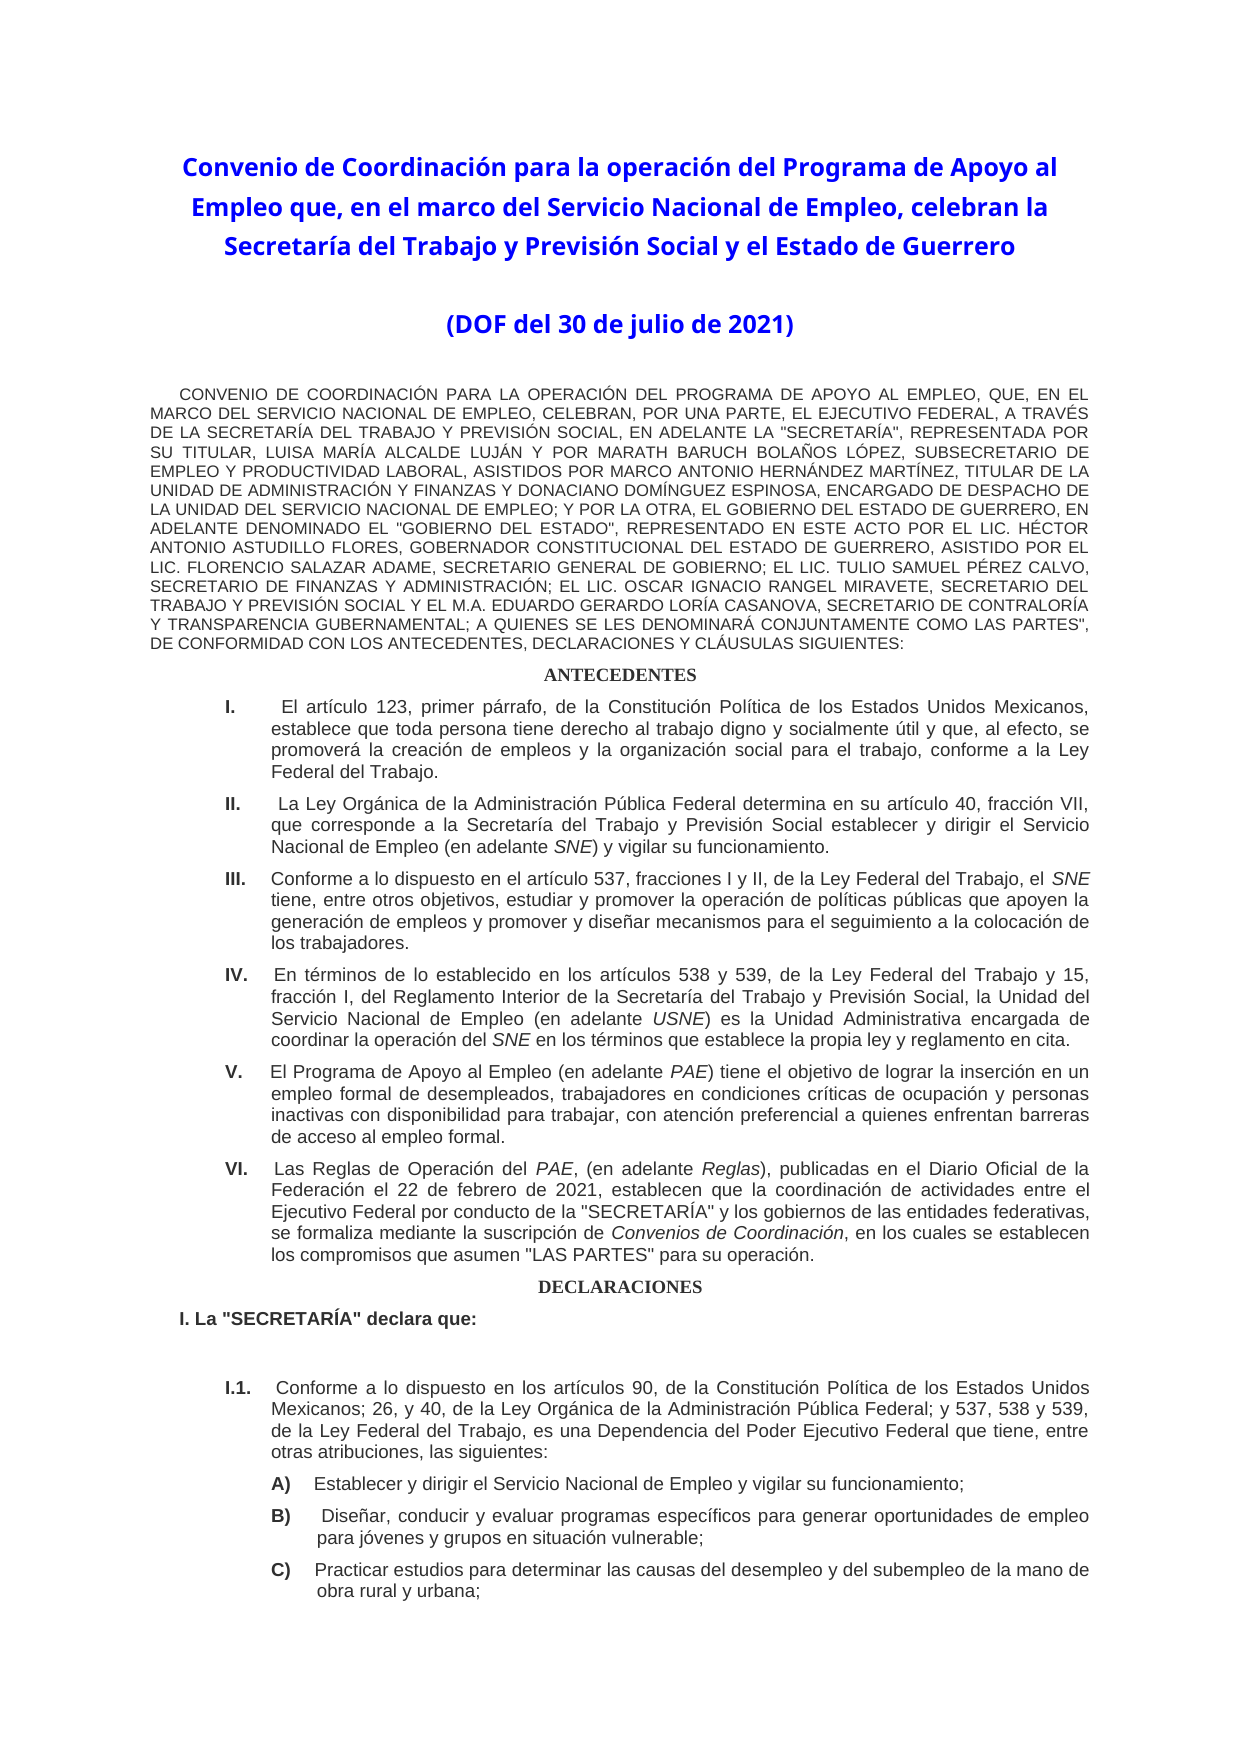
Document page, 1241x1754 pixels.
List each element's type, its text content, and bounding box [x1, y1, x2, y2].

text I.1. Conforme a lo dispuesto en los artículos 90, de la Constitución Política de los Estados Unidos Mexicanos; 26, y 40, de la Ley Orgánica de la Administración Pública Federal; y 537, 538 y 539, de la Ley Federal del Trabajo, es una Dependencia del Poder Ejecutivo Federal que tiene, entre otras atribuciones, las siguientes: [225, 1376, 1090, 1463]
text ANTECEDENTES [150, 664, 1090, 685]
text IV. En términos de lo establecido en los artículos 538 y 539, de la Ley Federal del Trabajo y 15, fracción I, del Reglamento Interior de la Secretaría del Trabajo y Previsión Social, la Unidad del Servicio Nacional de Empleo (en adelante USNE) es la Unidad Administrativa encargada de coordinar la operación del SNE en los términos que establece la propia ley y reglamento en cita. [225, 964, 1090, 1050]
text (DOF del 30 de julio de 2021) [150, 307, 1090, 341]
text V. El Programa de Apoyo al Empleo (en adelante PAE) tiene el objetivo de lograr la inserción en un empleo formal de desempleados, trabajadores en condiciones críticas de ocupación y personas inactivas con disponibilidad para trabajar, con atención preferencial a quienes enfrentan barreras de acceso al empleo formal. [225, 1061, 1090, 1147]
text II. La Ley Orgánica de la Administración Pública Federal determina en su artículo 40, fracción VII, que corresponde a la Secretaría del Trabajo y Previsión Social establecer y dirigir el Servicio Nacional de Empleo (en adelante SNE) y vigilar su funcionamiento. [225, 792, 1090, 857]
text VI. Las Reglas de Operación del PAE, (en adelante Reglas), publicadas en el Diario Oficial de la Federación el 22 de febrero de 2021, establecen que la coordinación de actividades entre el Ejecutivo Federal por conducto de la "SECRETARÍA" y los gobiernos de las entidades federativas, se formaliza mediante la suscripción de Convenios de Coordinación, en los cuales se establecen los compromisos que asumen "LAS PARTES" para su operación. [225, 1157, 1090, 1265]
text B) Diseñar, conducir y evaluar programas específicos para generar oportunidades de empleo para jóvenes y grupos en situación vulnerable; [271, 1505, 1090, 1548]
text DECLARACIONES [150, 1276, 1090, 1297]
text C) Practicar estudios para determinar las causas del desempleo y del subempleo de la mano de obra rural y urbana; [271, 1559, 1090, 1602]
text Convenio de Coordinación para la operación del Programa de Apoyo al Empleo que, en el marco del Servicio Nacional de Empleo, celebran la Secretaría del Trabajo y Previsión Social y el Estado de Guerrero [150, 150, 1090, 262]
text III. Conforme a lo dispuesto en el artículo 537, fracciones I y II, de la Ley Federal del Trabajo, el SNE tiene, entre otros objetivos, estudiar y promover la operación de políticas públicas que apoyen la generación de empleos y promover y diseñar mecanismos para el seguimiento a la colocación de los trabajadores. [225, 867, 1090, 954]
text CONVENIO DE COORDINACIÓN PARA LA OPERACIÓN DEL PROGRAMA DE APOYO AL EMPLEO, QUE, EN EL MARCO DEL SERVICIO NACIONAL DE EMPLEO, CELEBRAN, POR UNA PARTE, EL EJECUTIVO FEDERAL, A TRAVÉS DE LA SECRETARÍA DEL TRABAJO Y PREVISIÓN SOCIAL, EN ADELANTE LA "SECRETARÍA", REPRESENTADA POR SU TITULAR, LUISA MARÍA ALCALDE LUJÁN Y POR MARATH BARUCH BOLAÑOS LÓPEZ, SUBSECRETARIO DE EMPLEO Y PRODUCTIVIDAD LABORAL, ASISTIDOS POR MARCO ANTONIO HERNÁNDEZ MARTÍNEZ, TITULAR DE LA UNIDAD DE ADMINISTRACIÓN Y FINANZAS Y DONACIANO DOMÍNGUEZ ESPINOSA, ENCARGADO DE DESPACHO DE LA UNIDAD DEL SERVICIO NACIONAL DE EMPLEO; Y POR LA OTRA, EL GOBIERNO DEL ESTADO DE GUERRERO, EN ADELANTE DENOMINADO EL "GOBIERNO DEL ESTADO", REPRESENTADO EN ESTE ACTO POR EL LIC. HÉCTOR ANTONIO ASTUDILLO FLORES, GOBERNADOR CONSTITUCIONAL DEL ESTADO DE GUERRERO, ASISTIDO POR EL LIC. FLORENCIO SALAZAR ADAME, SECRETARIO GENERAL DE GOBIERNO; EL LIC. TULIO SAMUEL PÉREZ CALVO, SECRETARIO DE FINANZAS Y ADMINISTRACIÓN; EL LIC. OSCAR IGNACIO RANGEL MIRAVETE, SECRETARIO DEL TRABAJO Y PREVISIÓN SOCIAL Y EL M.A. EDUARDO GERARDO LORÍA CASANOVA, SECRETARIO DE CONTRALORÍA Y TRANSPARENCIA GUBERNAMENTAL; A QUIENES SE LES DENOMINARÁ CONJUNTAMENTE COMO LAS PARTES", DE CONFORMIDAD CON LOS ANTECEDENTES, DECLARACIONES Y CLÁUSULAS SIGUIENTES: [150, 385, 1090, 653]
text I. La "SECRETARÍA" declara que: [150, 1308, 1090, 1329]
text I. El artículo 123, primer párrafo, de la Constitución Política de los Estados Unidos Mexicanos, establece que toda persona tiene derecho al trabajo digno y socialmente útil y que, al efecto, se promoverá la creación de empleos y la organización social para el trabajo, conforme a la Ley Federal del Trabajo. [225, 696, 1090, 782]
text A) Establecer y dirigir el Servicio Nacional de Empleo y vigilar su funcionamiento; [271, 1473, 1090, 1495]
